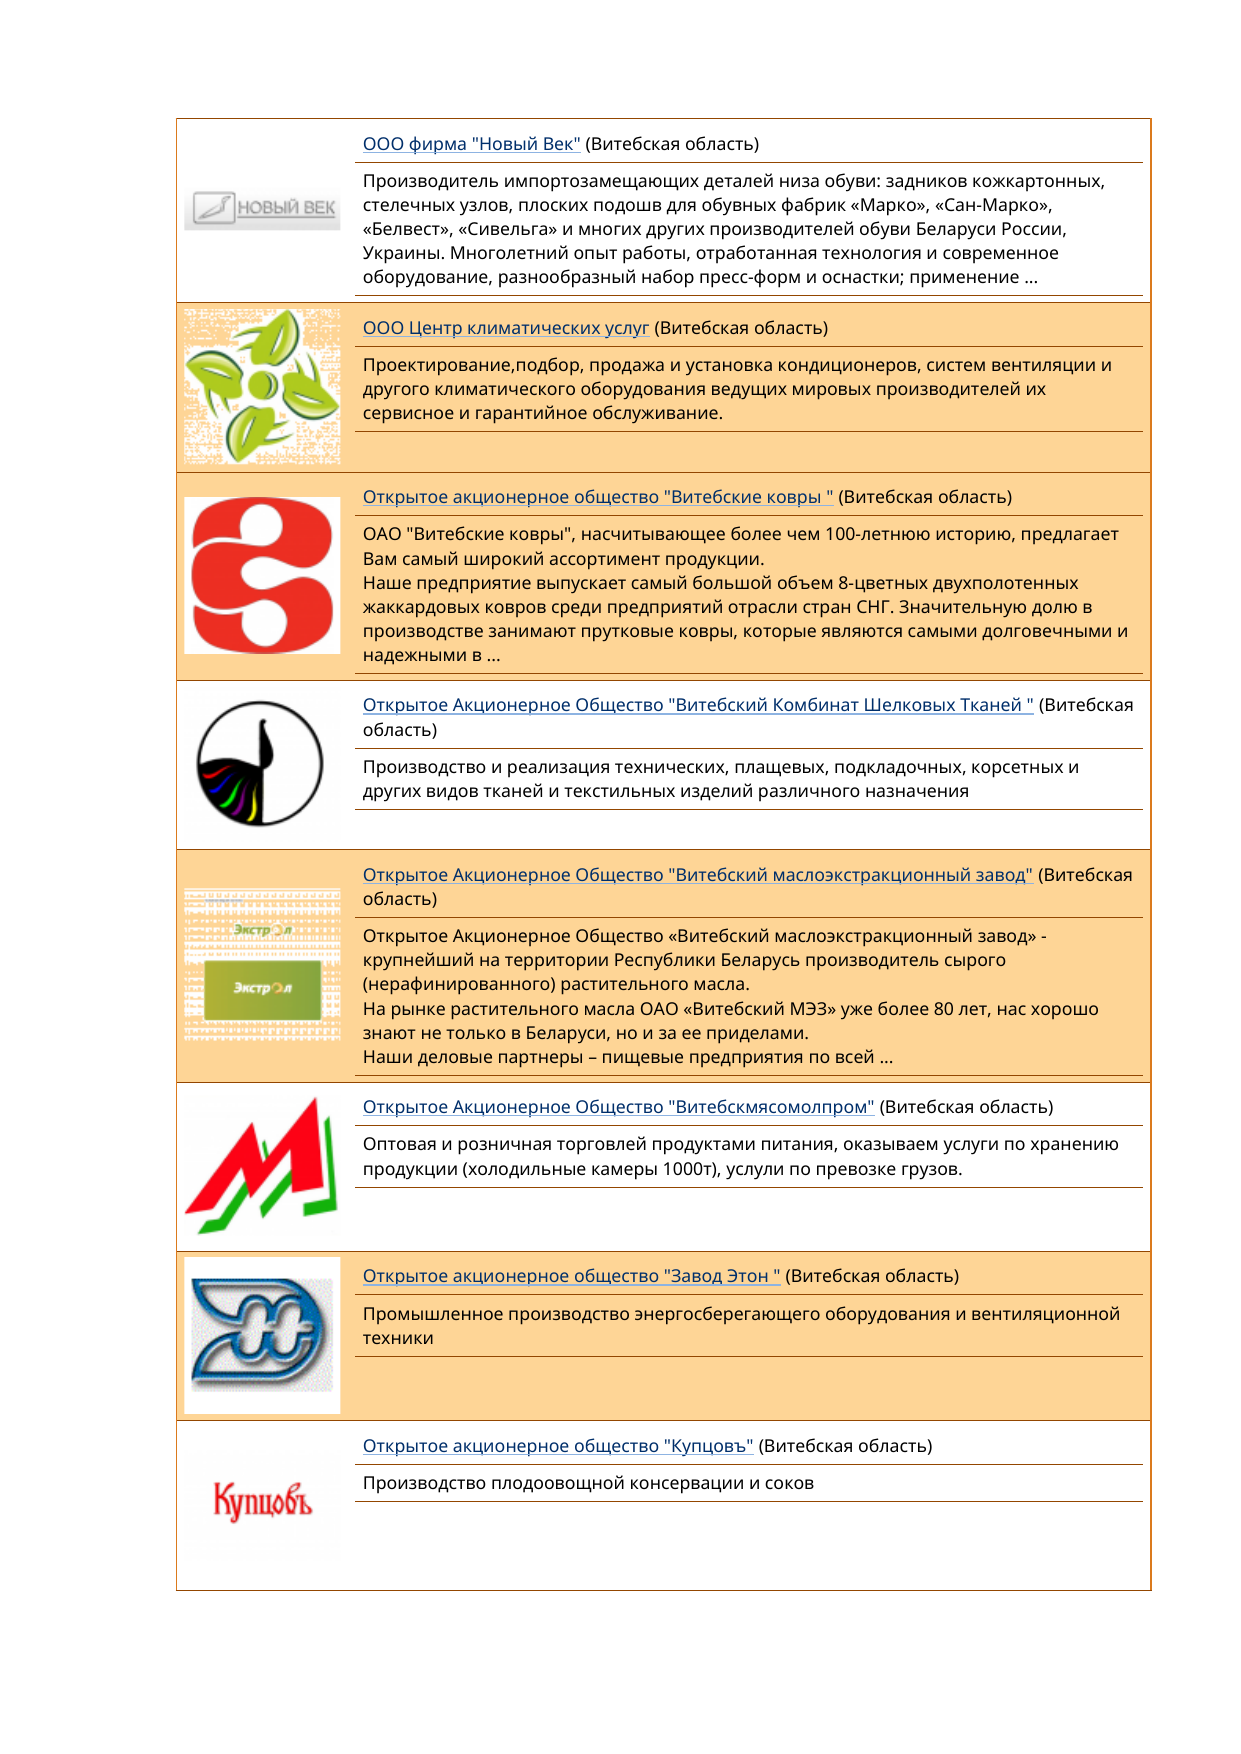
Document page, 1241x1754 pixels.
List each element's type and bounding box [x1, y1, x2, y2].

picture [184, 887, 341, 1044]
table_cell [177, 1252, 347, 1420]
table_cell [347, 681, 1150, 849]
table_cell [177, 850, 347, 1082]
table_cell [347, 1252, 1150, 1420]
table_cell [347, 473, 1150, 680]
picture [184, 1427, 341, 1584]
picture [184, 686, 341, 843]
table_cell [177, 119, 347, 302]
table_cell [347, 303, 1150, 472]
table_cell [347, 1083, 1150, 1251]
table_cell [177, 303, 347, 472]
picture [184, 1088, 341, 1245]
picture [184, 1257, 341, 1414]
table_cell [177, 473, 347, 680]
table_cell [347, 1421, 1150, 1589]
table_cell [177, 1083, 347, 1251]
table_cell [347, 850, 1150, 1082]
picture [184, 309, 341, 466]
picture [184, 132, 341, 289]
table_cell [177, 681, 347, 849]
picture [184, 497, 341, 654]
table_cell [177, 1421, 347, 1589]
table_cell [347, 119, 1150, 302]
